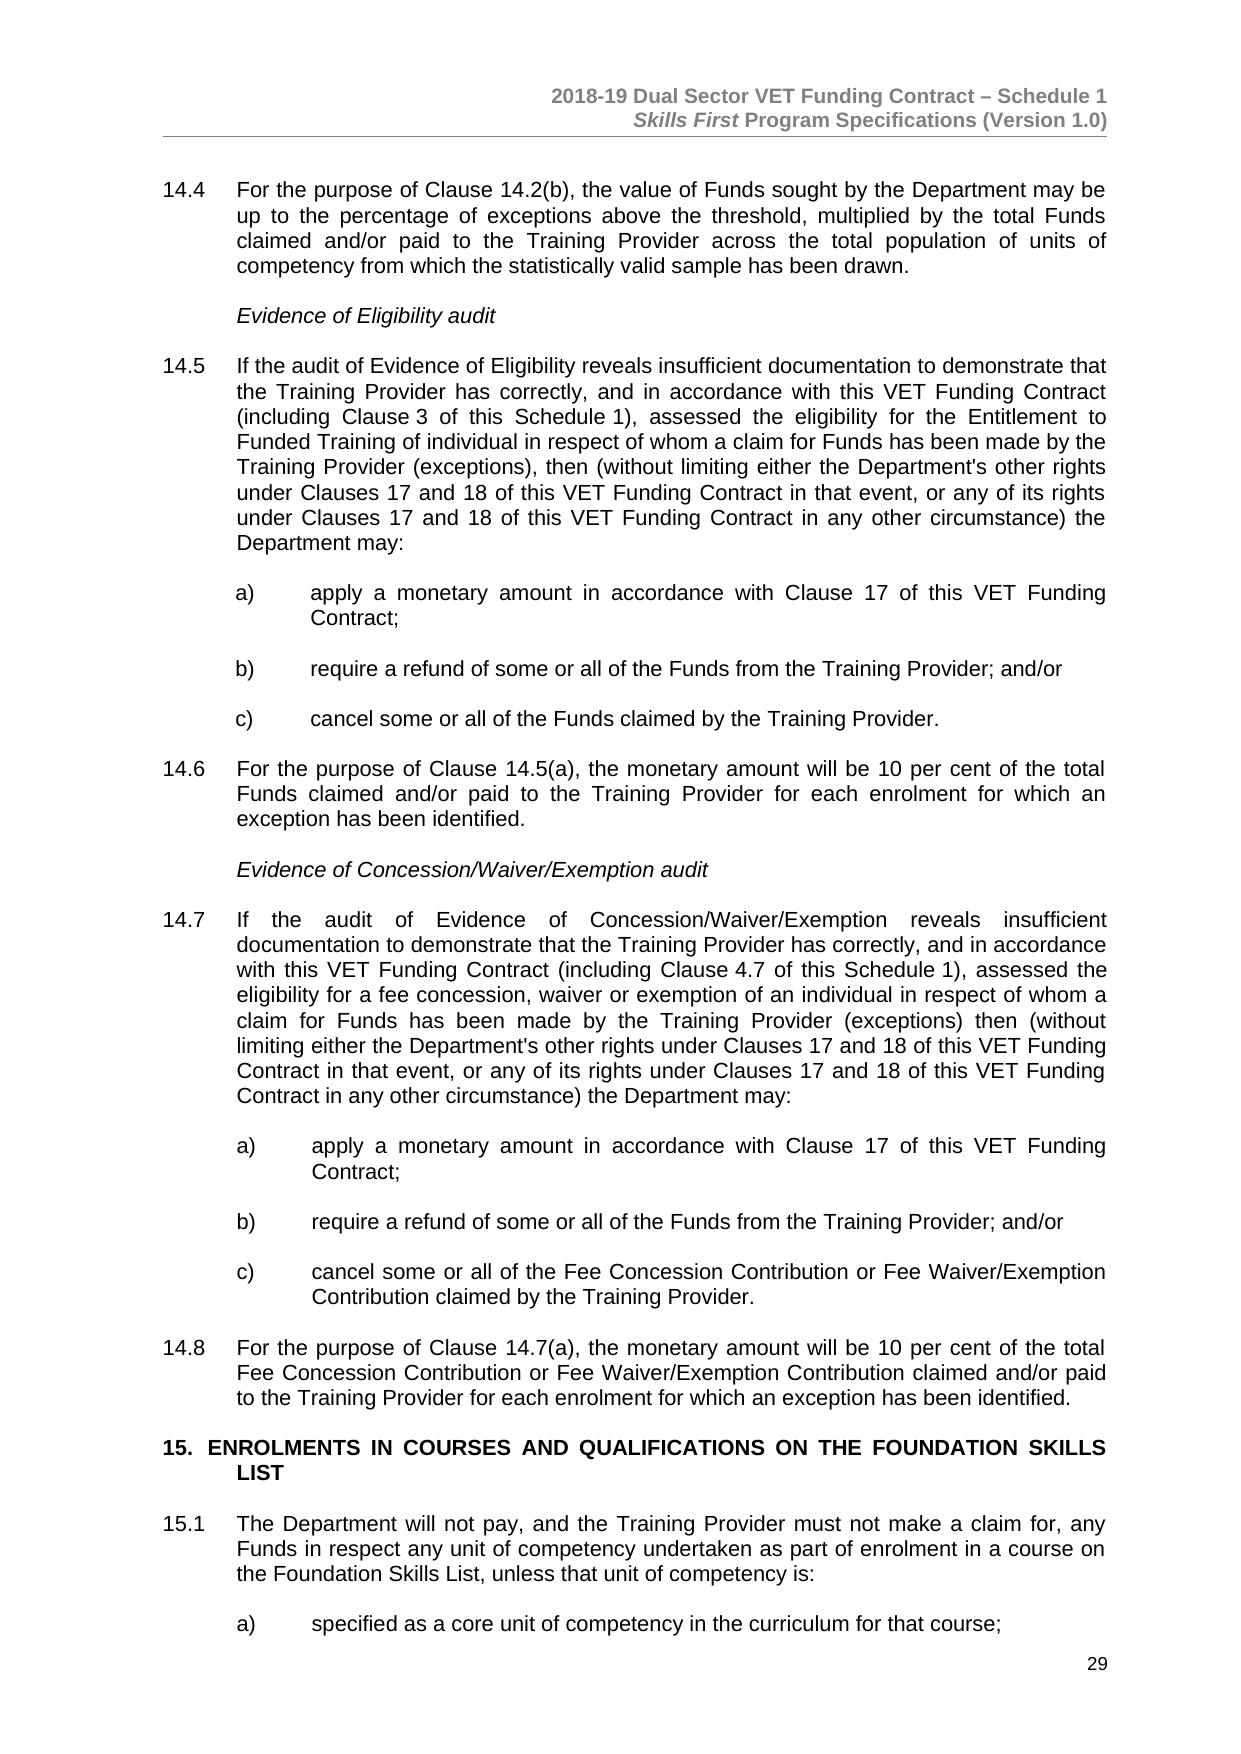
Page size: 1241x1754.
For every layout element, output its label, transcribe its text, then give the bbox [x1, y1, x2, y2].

list require a refund of some or all of the Funds from the Training Provider; and/or [236, 1209, 1107, 1234]
list specified as a core unit of competency in the curriculum for that course; [236, 1611, 1107, 1636]
list ENROLMENTS IN COURSEs AND qualifications on the foundation skills list [162, 1435, 1107, 1485]
list require a refund of some or all of the Funds from the Training Provider; and/or [235, 655, 1107, 681]
list The Department will not pay, and the Training Provider must not make a claim for, any Funds in respect any unit of competency undertaken as part of enrolment in a course on the Foundation Skills List, unless that unit of competency is: [162, 1510, 1107, 1586]
list If the audit of Evidence of Concession/Waiver/Exemption reveals insufficient documentation to demonstrate that the Training Provider has correctly, and in accordance with this VET Funding Contract (including Clause 4.7 of this Schedule 1), assessed the eligibility for a fee concession, waiver or exemption of an individual in respect of whom a claim for Funds has been made by the Training Provider (exceptions) then (without limiting either the Department's other rights under Clauses 17 and 18 of this VET Funding Contract in that event, or any of its rights under Clauses 17 and 18 of this VET Funding Contract in any other circumstance) the Department may: [162, 907, 1107, 1108]
list apply a monetary amount in accordance with Clause 17 of this VET Funding Contract; [236, 1133, 1107, 1184]
text Evidence of Eligibility audit [236, 303, 1107, 328]
list cancel some or all of the Funds claimed by the Training Provider. [235, 706, 1107, 731]
list For the purpose of Clause 14.2(b), the value of Funds sought by the Department may be up to the percentage of exceptions above the threshold, multiplied by the total Funds claimed and/or paid to the Training Provider across the total population of units of competency from which the statistically valid sample has been drawn. [162, 177, 1107, 278]
list For the purpose of Clause 14.5(a), the monetary amount will be 10 per cent of the total Funds claimed and/or paid to the Training Provider for each enrolment for which an exception has been identified. [162, 756, 1107, 831]
list If the audit of Evidence of Eligibility reveals insufficient documentation to demonstrate that the Training Provider has correctly, and in accordance with this VET Funding Contract (including Clause 3 of this Schedule 1), assessed the eligibility for the Entitlement to Funded Training of individual in respect of whom a claim for Funds has been made by the Training Provider (exceptions), then (without limiting either the Department's other rights under Clauses 17 and 18 of this VET Funding Contract in that event, or any of its rights under Clauses 17 and 18 of this VET Funding Contract in any other circumstance) the Department may: [162, 353, 1107, 555]
list cancel some or all of the Fee Concession Contribution or Fee Waiver/Exemption Contribution claimed by the Training Provider. [236, 1259, 1107, 1309]
list apply a monetary amount in accordance with Clause 17 of this VET Funding Contract; [235, 580, 1107, 630]
list For the purpose of Clause 14.7(a), the monetary amount will be 10 per cent of the total Fee Concession Contribution or Fee Waiver/Exemption Contribution claimed and/or paid to the Training Provider for each enrolment for which an exception has been identified. [162, 1334, 1107, 1410]
text Evidence of Concession/Waiver/Exemption audit [236, 856, 1107, 882]
